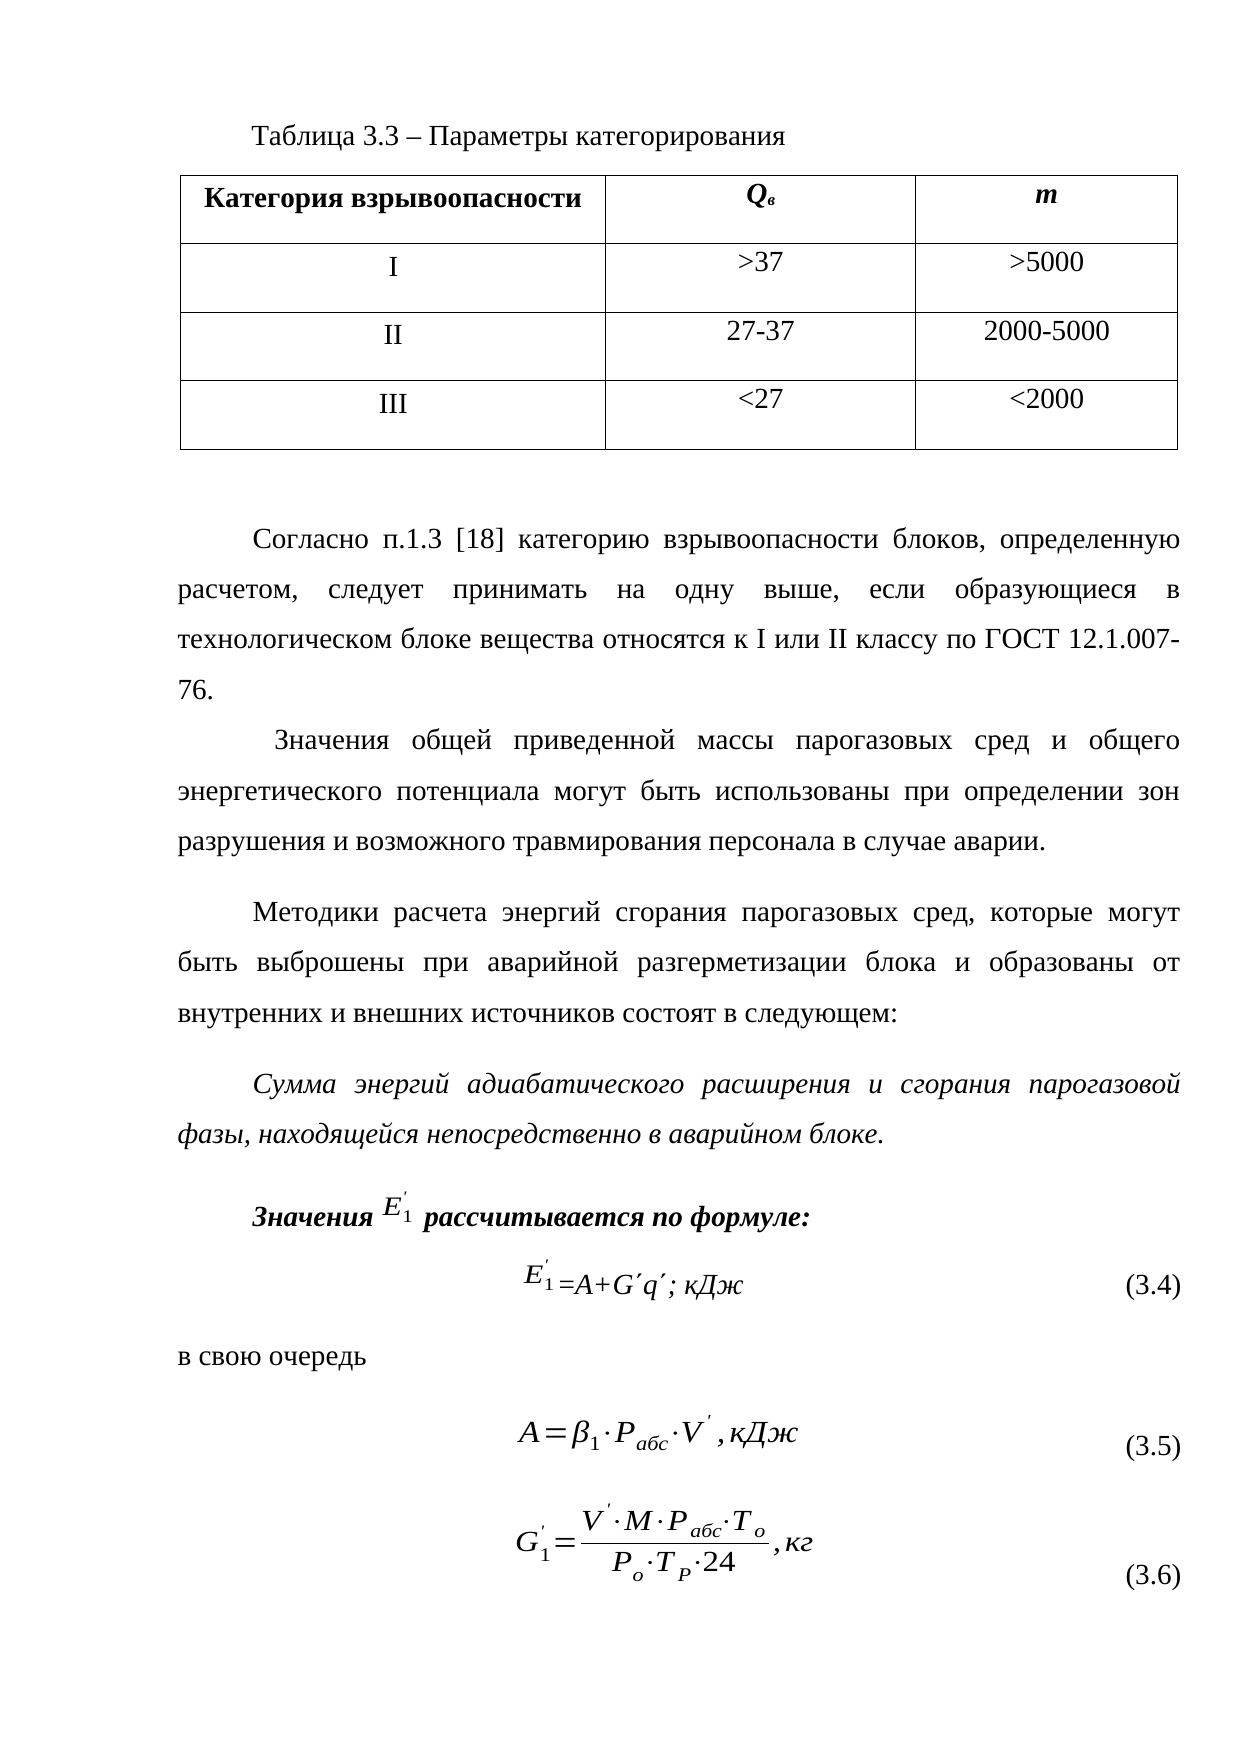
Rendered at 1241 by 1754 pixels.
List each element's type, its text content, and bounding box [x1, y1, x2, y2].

text Методики расчета энергий сгорания парогазовых сред, которые могут быть выброшены при аварийной разгерметизации блока и образованы от внутренних и внешних источников состоят в следующем: [177, 894, 1181, 1028]
subtitle Значения рассчитывается по формуле: [177, 1187, 1181, 1233]
text Сумма энергий адиабатического расширения и сгорания парогазовой фазы, находящейся непосредственно в аварийном блоке. [177, 1066, 1181, 1150]
text (3.5) [177, 1410, 1181, 1461]
table_cell 2000-5000 [916, 313, 1177, 380]
table_cell 27-37 [606, 313, 915, 380]
text Значения общей приведенной массы парогазовых сред и общего энергетического потенциала могут быть использованы при определении зон разрушения и возможного травмирования персонала в случае аварии. [177, 722, 1181, 856]
text Согласно п.1.3 [18] категорию взрывоопасности блоков, определенную расчетом, следует принимать на одну выше, если образующиеся в технологическом блоке вещества относятся к I или II классу по ГОСТ 12.1.007-76. [177, 521, 1181, 706]
table_cell >5000 [916, 244, 1177, 312]
table_cell <27 [606, 381, 915, 449]
table_cell III [181, 381, 605, 449]
text (3.6) [177, 1499, 1181, 1591]
table_header Категория взрывоопасности [181, 176, 605, 243]
table_cell I [181, 244, 605, 312]
text =А+G΄q΄; кДж (3.4) [177, 1256, 1181, 1301]
table_cell II [181, 313, 605, 380]
subtitle Таблица 3.3 – Параметры категорирования [177, 118, 1181, 152]
table_cell <2000 [916, 381, 1177, 449]
table_header m [916, 176, 1177, 243]
table_cell >37 [606, 244, 915, 312]
text в свою очередь [177, 1338, 1181, 1372]
table_header Qв [606, 176, 915, 243]
